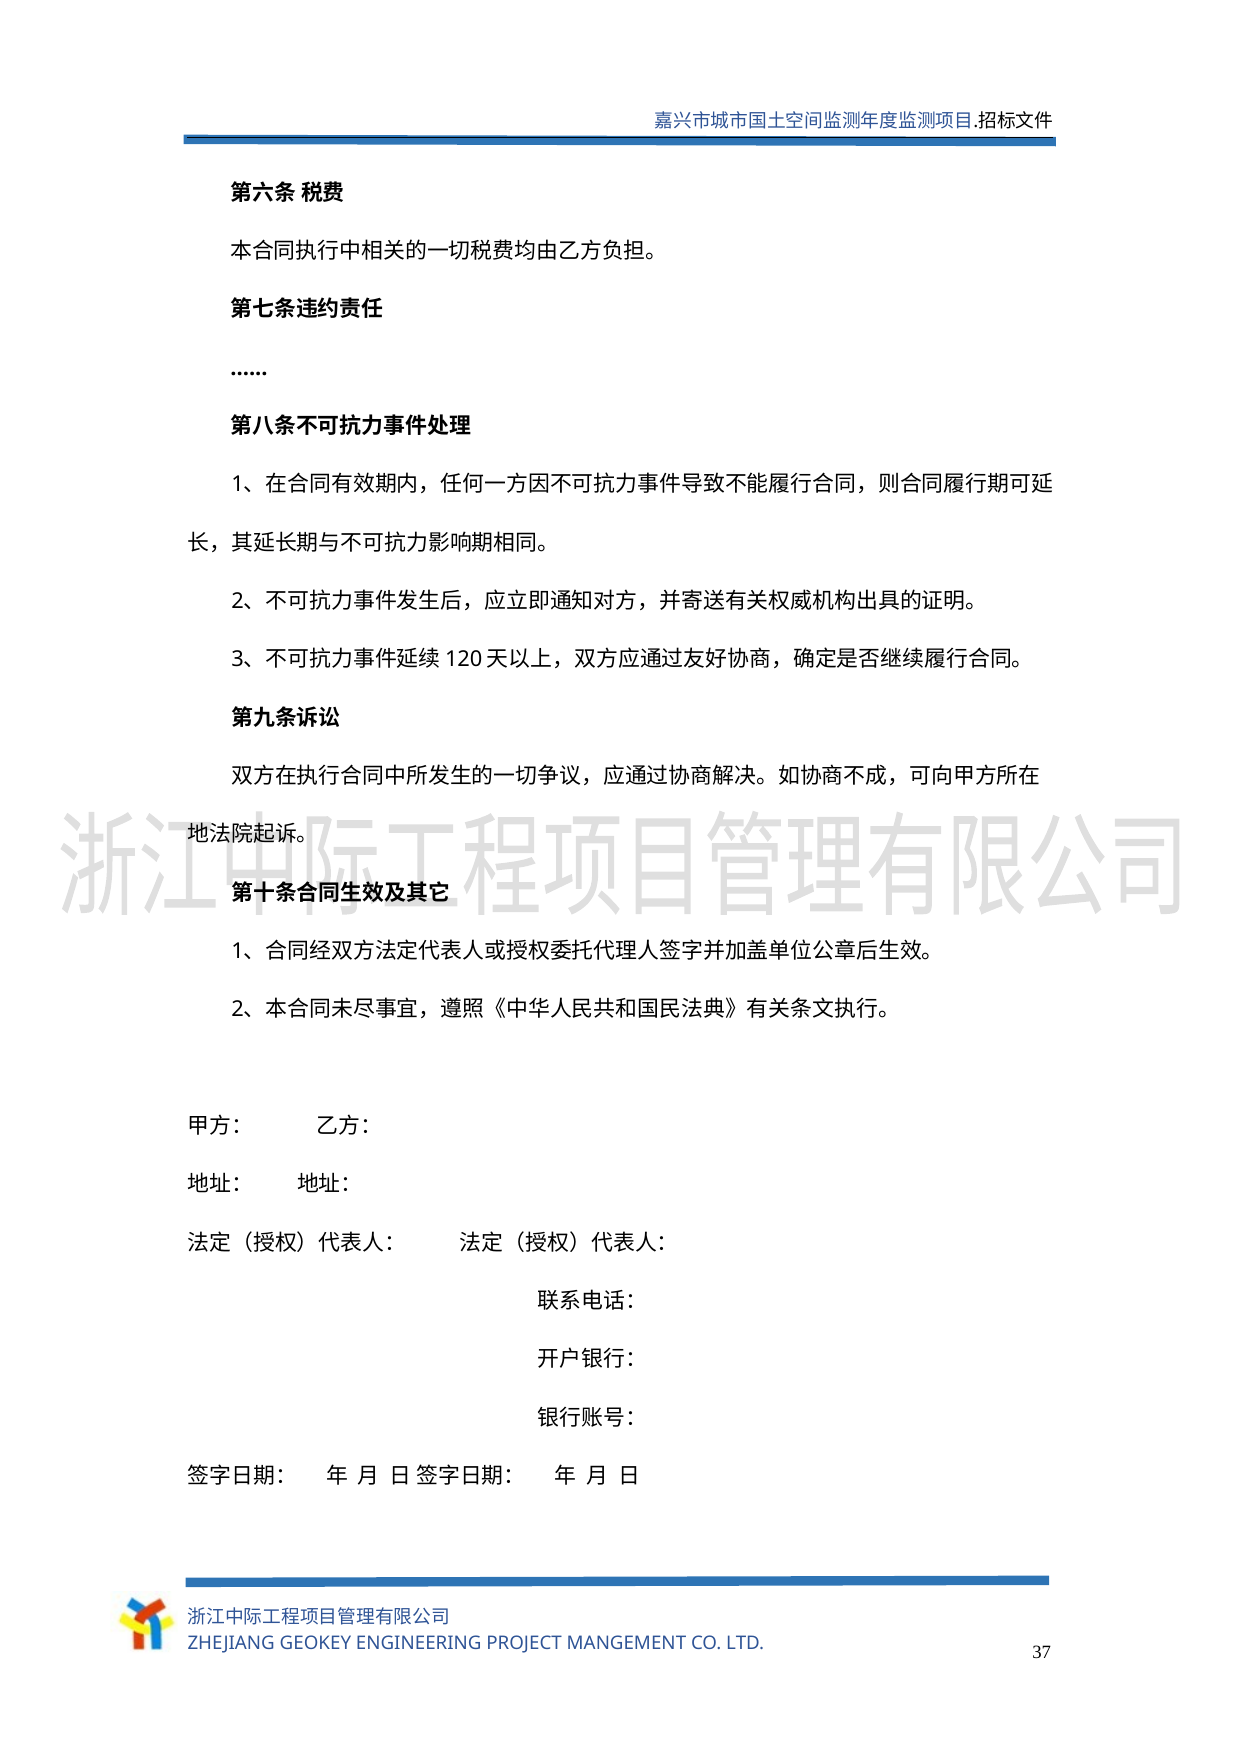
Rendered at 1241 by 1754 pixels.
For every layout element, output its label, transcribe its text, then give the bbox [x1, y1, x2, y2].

text 法定（授权）代表人： 法定（授权）代表人： [187, 1203, 1053, 1262]
text 第八条不可抗力事件处理 [187, 387, 1053, 445]
text ...... [187, 328, 1053, 387]
text 1、在合同有效期内，任何一方因不可抗力事件导致不能履行合同，则合同履行期可延长，其延长期与不可抗力影响期相同。 [187, 445, 1053, 562]
text 本合同执行中相关的一切税费均由乙方负担。 [187, 212, 1053, 270]
text 第九条诉讼 [187, 678, 1053, 737]
text 地址： 地址： [187, 1145, 1053, 1203]
text 开户银行： [187, 1320, 1053, 1378]
text 2、本合同未尽事宜，遵照《中华人民共和国民法典》有关条文执行。 [187, 970, 1053, 1028]
picture [110, 1591, 178, 1661]
text 银行账号： [187, 1378, 1053, 1437]
text 第六条 税费 [187, 153, 1053, 212]
text 签字日期： 年 月 日 签字日期： 年 月 日 [187, 1437, 1053, 1495]
text 第十条合同生效及其它 [187, 853, 1053, 912]
text 第七条违约责任 [187, 270, 1053, 328]
text 1、合同经双方法定代表人或授权委托代理人签字并加盖单位公章后生效。 [187, 912, 1053, 970]
text 3、不可抗力事件延续120天以上，双方应通过友好协商，确定是否继续履行合同。 [187, 620, 1053, 678]
text 联系电话： [187, 1262, 1053, 1320]
text 双方在执行合同中所发生的一切争议，应通过协商解决。如协商不成，可向甲方所在地法院起诉。 [187, 737, 1053, 853]
text 甲方： 乙方： [187, 1087, 1053, 1145]
text 2、不可抗力事件发生后，应立即通知对方，并寄送有关权威机构出具的证明。 [187, 562, 1053, 620]
